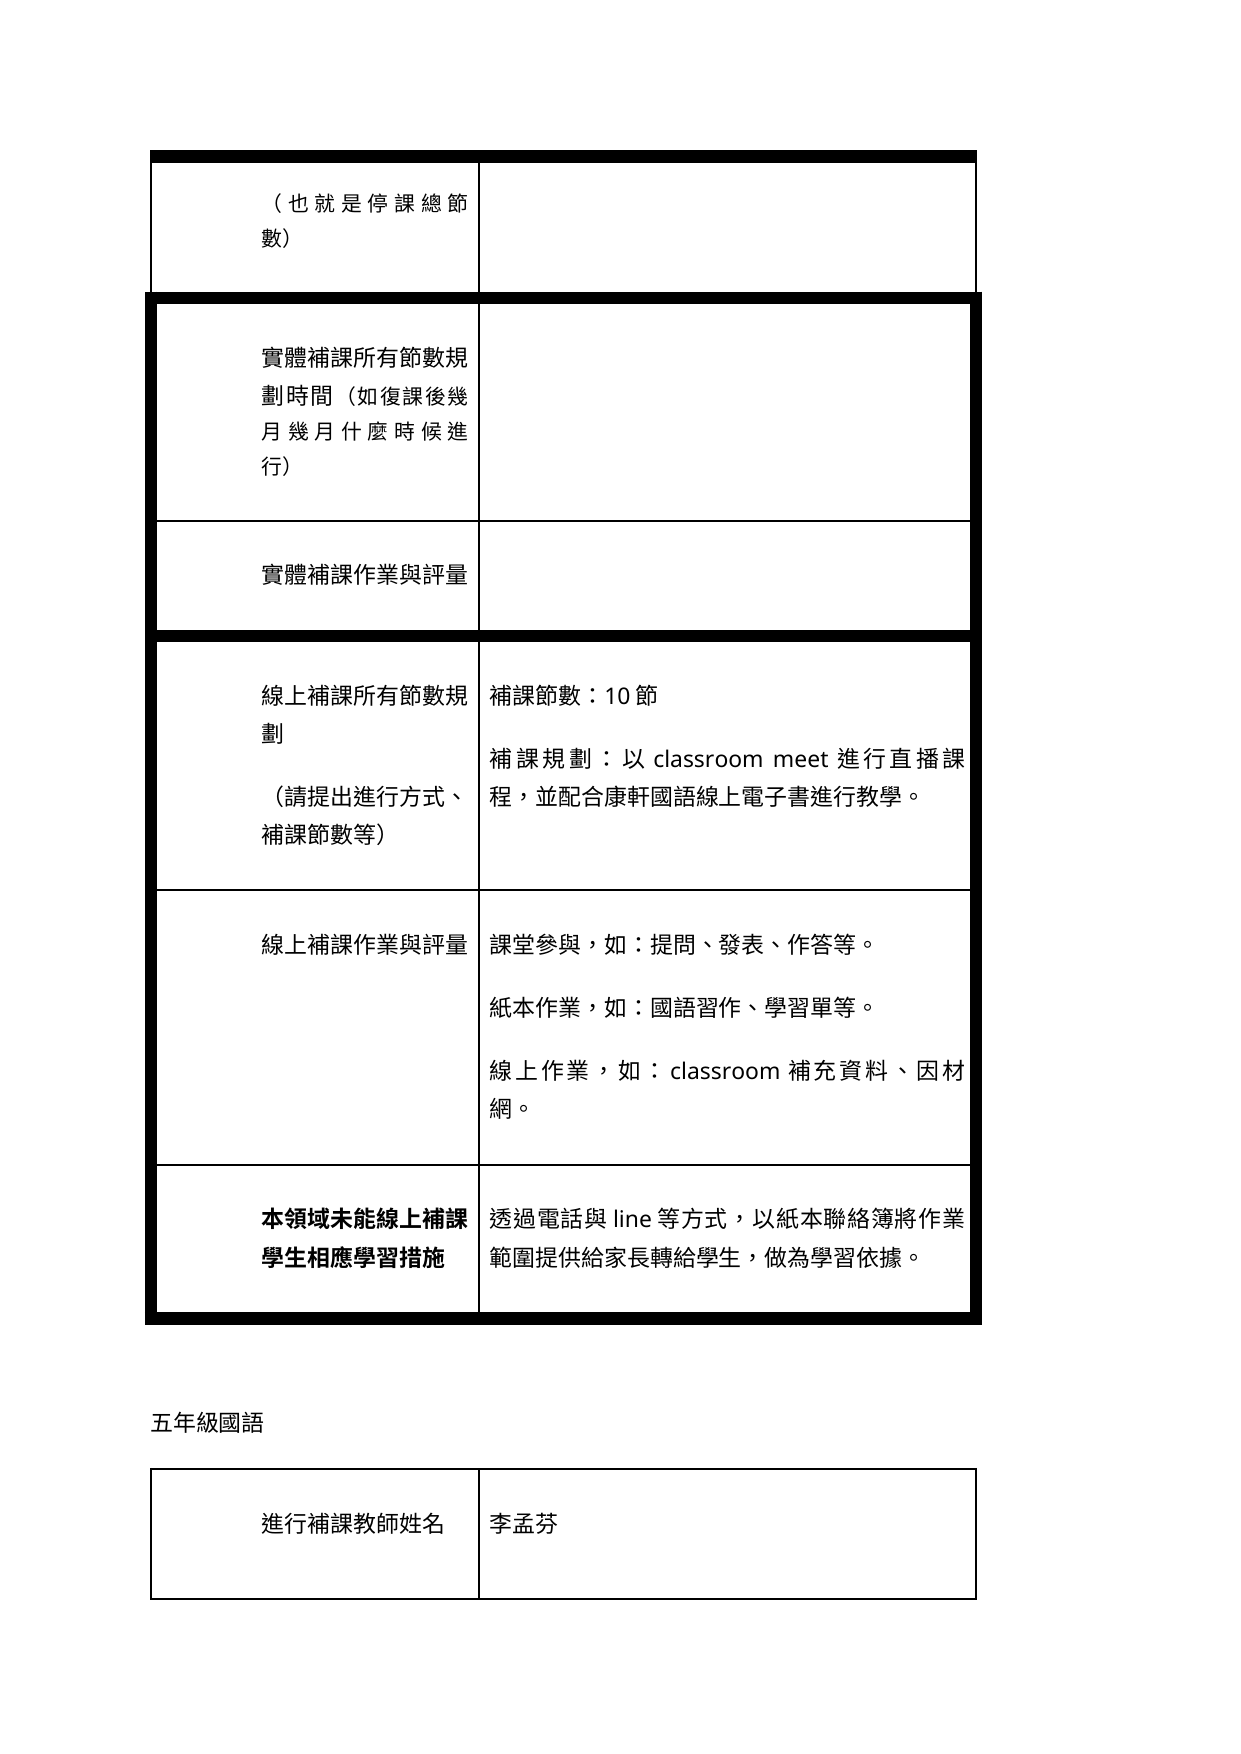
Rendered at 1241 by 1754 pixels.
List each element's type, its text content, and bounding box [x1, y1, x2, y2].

table_cell 實體補課作業與評量 [157, 522, 478, 629]
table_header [152, 1470, 478, 1598]
table_cell 補課節數：10節 補課規劃：以classroom meet進行直播課程，並配合康軒國語線上電子書進行教學。 [480, 642, 970, 889]
table_cell 課堂參與，如：提問、發表、作答等。 紙本作業，如：國語習作、學習單等。 線上作業，如：classroom補充資料、因材網。 [480, 891, 970, 1164]
table_cell 補課總節數 （也就是停課總節數） [152, 163, 478, 292]
table_cell 線上補課作業與評量 [157, 891, 478, 1164]
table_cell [480, 163, 975, 292]
table_header 李孟芬 [480, 1470, 975, 1598]
table_cell 線上補課所有節數規劃 （請提出進行方式、補課節數等） [157, 642, 478, 889]
table_cell [480, 522, 970, 629]
table_cell 本領域未能線上補課學生相應學習措施 [157, 1166, 478, 1312]
table_cell 透過電話與line等方式，以紙本聯絡簿將作業範圍提供給家長轉給學生，做為學習依據。 [480, 1166, 970, 1312]
table_cell 實體補課所有節數規劃時間（如復課後幾月幾月什麼時候進行） [157, 304, 478, 519]
text 五年級國語 [150, 1405, 1090, 1438]
table_cell [480, 304, 970, 519]
